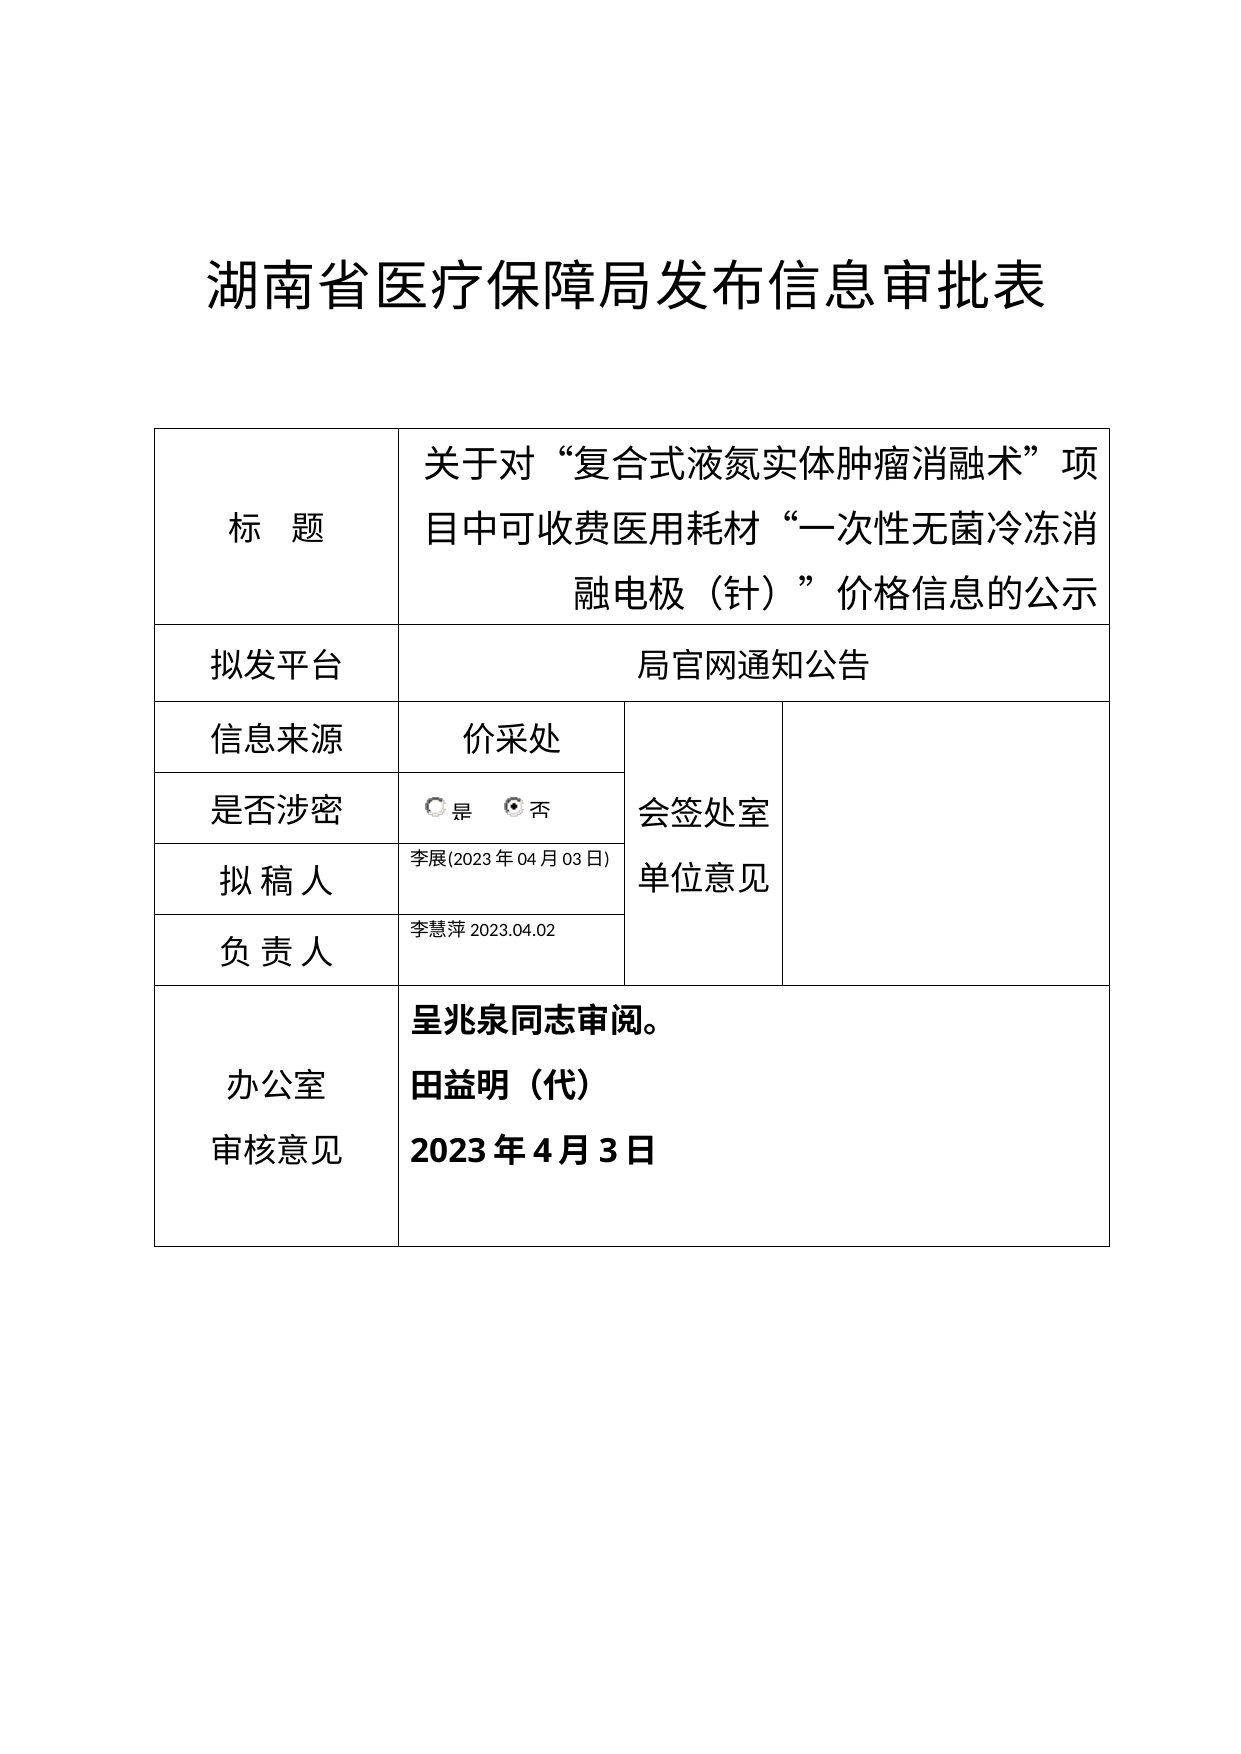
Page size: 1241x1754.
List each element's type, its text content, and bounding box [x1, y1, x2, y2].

table_cell [399, 773, 624, 843]
table_cell 是否涉密 [155, 773, 398, 843]
table_header 标 题 [155, 429, 398, 624]
text 湖南省医疗保障局发布信息审批表 [165, 233, 1087, 330]
table_cell [399, 986, 1109, 1246]
table_cell [783, 702, 1109, 984]
table_cell 李展(2023年04月03日) [399, 844, 624, 914]
table_cell 局官网 [399, 625, 1109, 701]
table_cell 会签处室 单位意见 [625, 702, 782, 984]
table_cell 拟发平台 [155, 625, 398, 701]
table_cell 办公室 审核意见 [155, 986, 398, 1246]
table_header 关于对“复合式液氮实体肿瘤消融术”价格信息的公示 [399, 429, 1109, 624]
table_cell 信息来源 [155, 702, 398, 772]
table_cell 负 责 人 [155, 915, 398, 984]
table_cell 拟 稿 人 [155, 844, 398, 914]
table_cell [399, 915, 624, 984]
table_cell 价采处 [399, 702, 624, 772]
